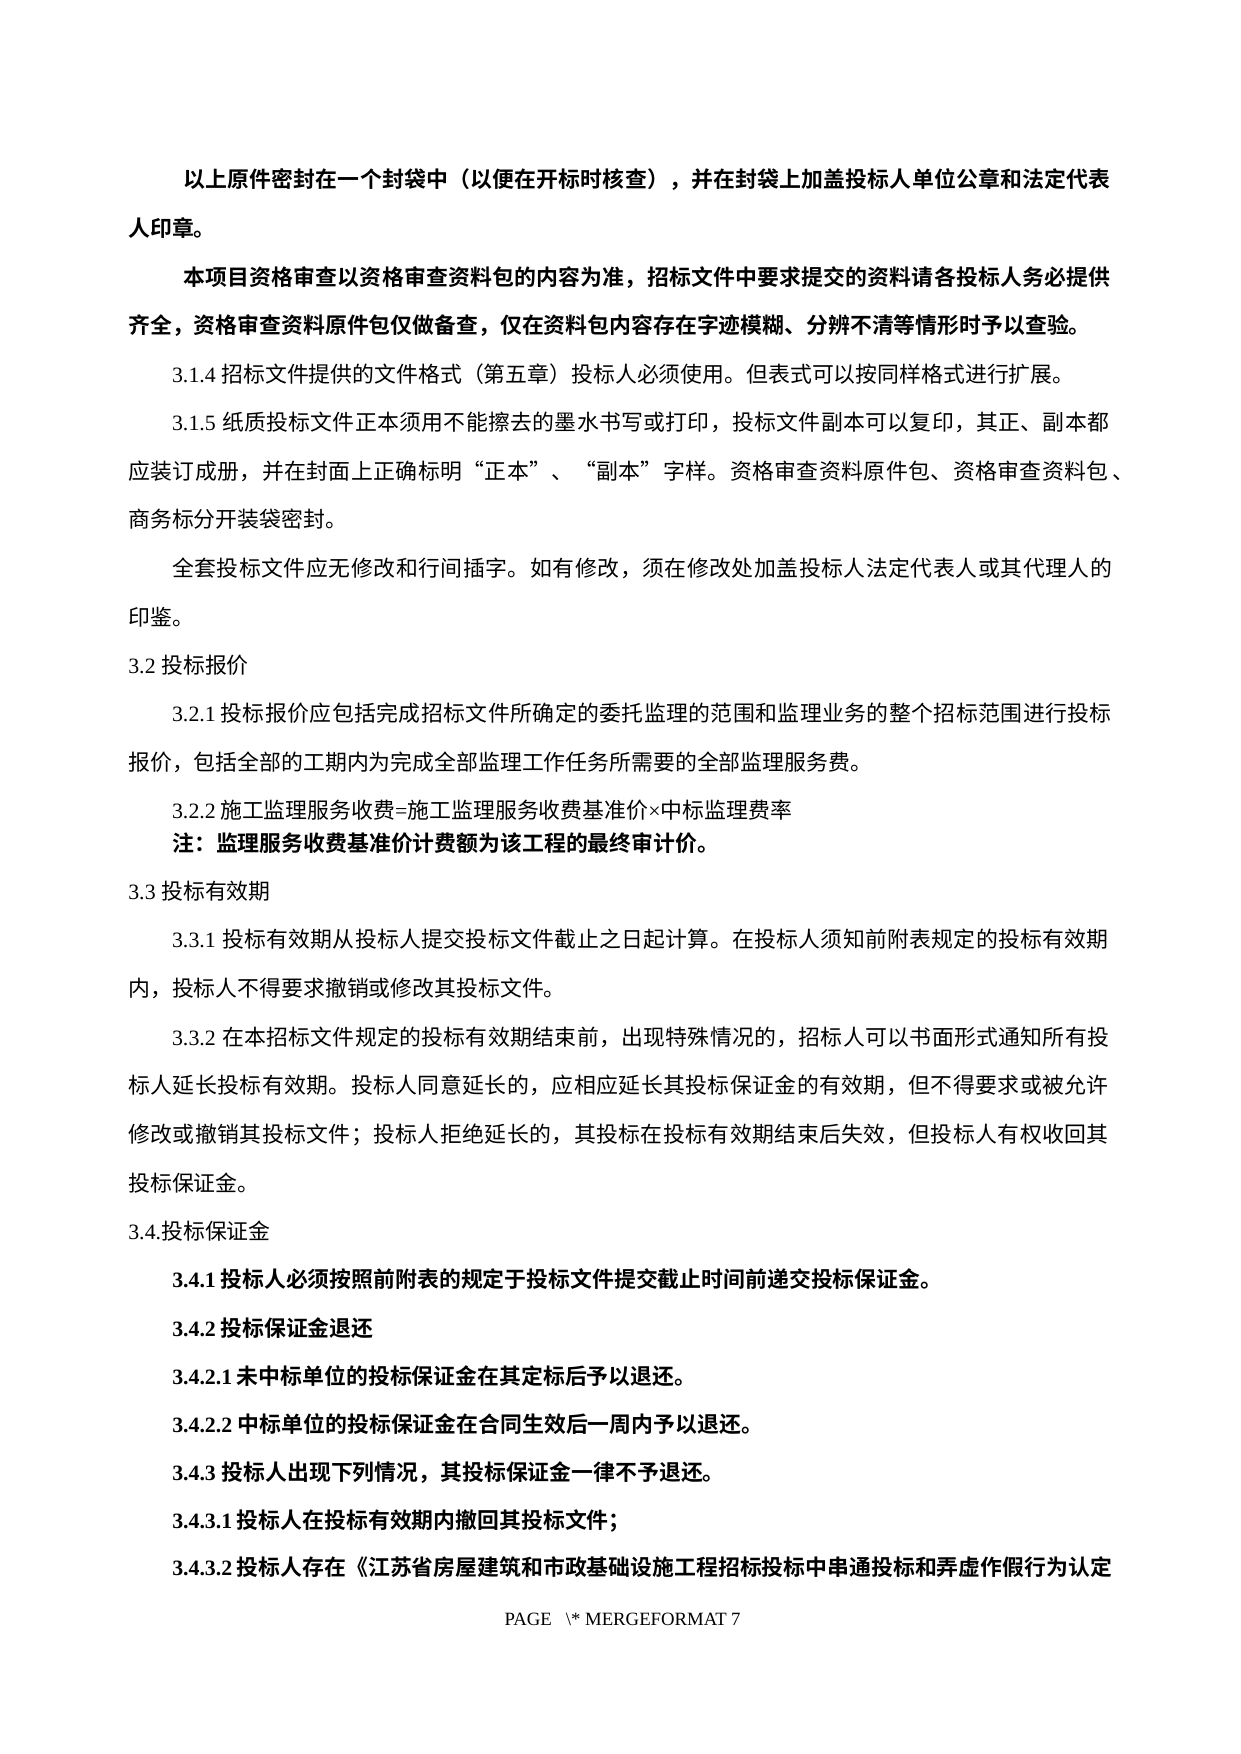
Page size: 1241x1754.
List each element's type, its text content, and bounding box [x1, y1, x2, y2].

text 3.4.2.1未中标单位的投标保证金在其定标后予以退还。 [128, 1359, 1112, 1391]
subtitle 3.3 投标有效期 [128, 874, 1112, 906]
text 3.2.2施工监理服务收费=施工监理服务收费基准价×中标监理费率 [128, 793, 1112, 825]
text 本项目资格审查以资格审查资料包的内容为准，招标文件中要求提交的资料请各投标人务必提供齐全，资格审查资料原件包仅做备查，仅在资料包内容存在字迹模糊、分辨不清等情形时予以查验。 [128, 259, 1112, 340]
text 3.1.5 纸质投标文件正本须用不能擦去的墨水书写或打印，投标文件副本可以复印，其正、副本都应装订成册，并在封面上正确标明“正本”、“副本”字样。资格审查资料原件包、资格审查资料包、商务标分开装袋密封。 [128, 404, 1112, 534]
text 3.1.4 招标文件提供的文件格式（第五章）投标人必须使用。但表式可以按同样格式进行扩展。 [128, 356, 1112, 389]
text 注：监理服务收费基准价计费额为该工程的最终审计价。 [128, 825, 1112, 858]
text 全套投标文件应无修改和行间插字。如有修改，须在修改处加盖投标人法定代表人或其代理人的印鉴。 [128, 550, 1112, 632]
text 3.4.2.2 中标单位的投标保证金在合同生效后一周内予以退还。 [128, 1407, 1112, 1439]
text 3.4.3 投标人出现下列情况，其投标保证金一律不予退还。 [128, 1455, 1112, 1487]
text 以上原件密封在一个封袋中（以便在开标时核查），并在封袋上加盖投标人单位公章和法定代表人印章。 [128, 162, 1112, 243]
subtitle 3.2 投标报价 [128, 647, 1112, 680]
text 3.4.3.1投标人在投标有效期内撤回其投标文件； [128, 1503, 1112, 1534]
text 3.4.1投标人必须按照前附表的规定于投标文件提交截止时间前递交投标保证金。 [128, 1262, 1112, 1294]
subtitle 3.4.投标保证金 [128, 1214, 1112, 1246]
text 3.3.1 投标有效期从投标人提交投标文件截止之日起计算。在投标人须知前附表规定的投标有效期内，投标人不得要求撤销或修改其投标文件。 [128, 922, 1112, 1003]
text 3.2.1投标报价应包括完成招标文件所确定的委托监理的范围和监理业务的整个招标范围进行投标报价，包括全部的工期内为完成全部监理工作任务所需要的全部监理服务费。 [128, 696, 1112, 777]
text 3.3.2 在本招标文件规定的投标有效期结束前，出现特殊情况的，招标人可以书面形式通知所有投标人延长投标有效期。投标人同意延长的，应相应延长其投标保证金的有效期，但不得要求或被允许修改或撤销其投标文件；投标人拒绝延长的，其投标在投标有效期结束后失效，但投标人有权收回其投标保证金。 [128, 1019, 1112, 1198]
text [128, 1550, 1112, 1582]
text 3.4.2投标保证金退还 [128, 1310, 1112, 1343]
